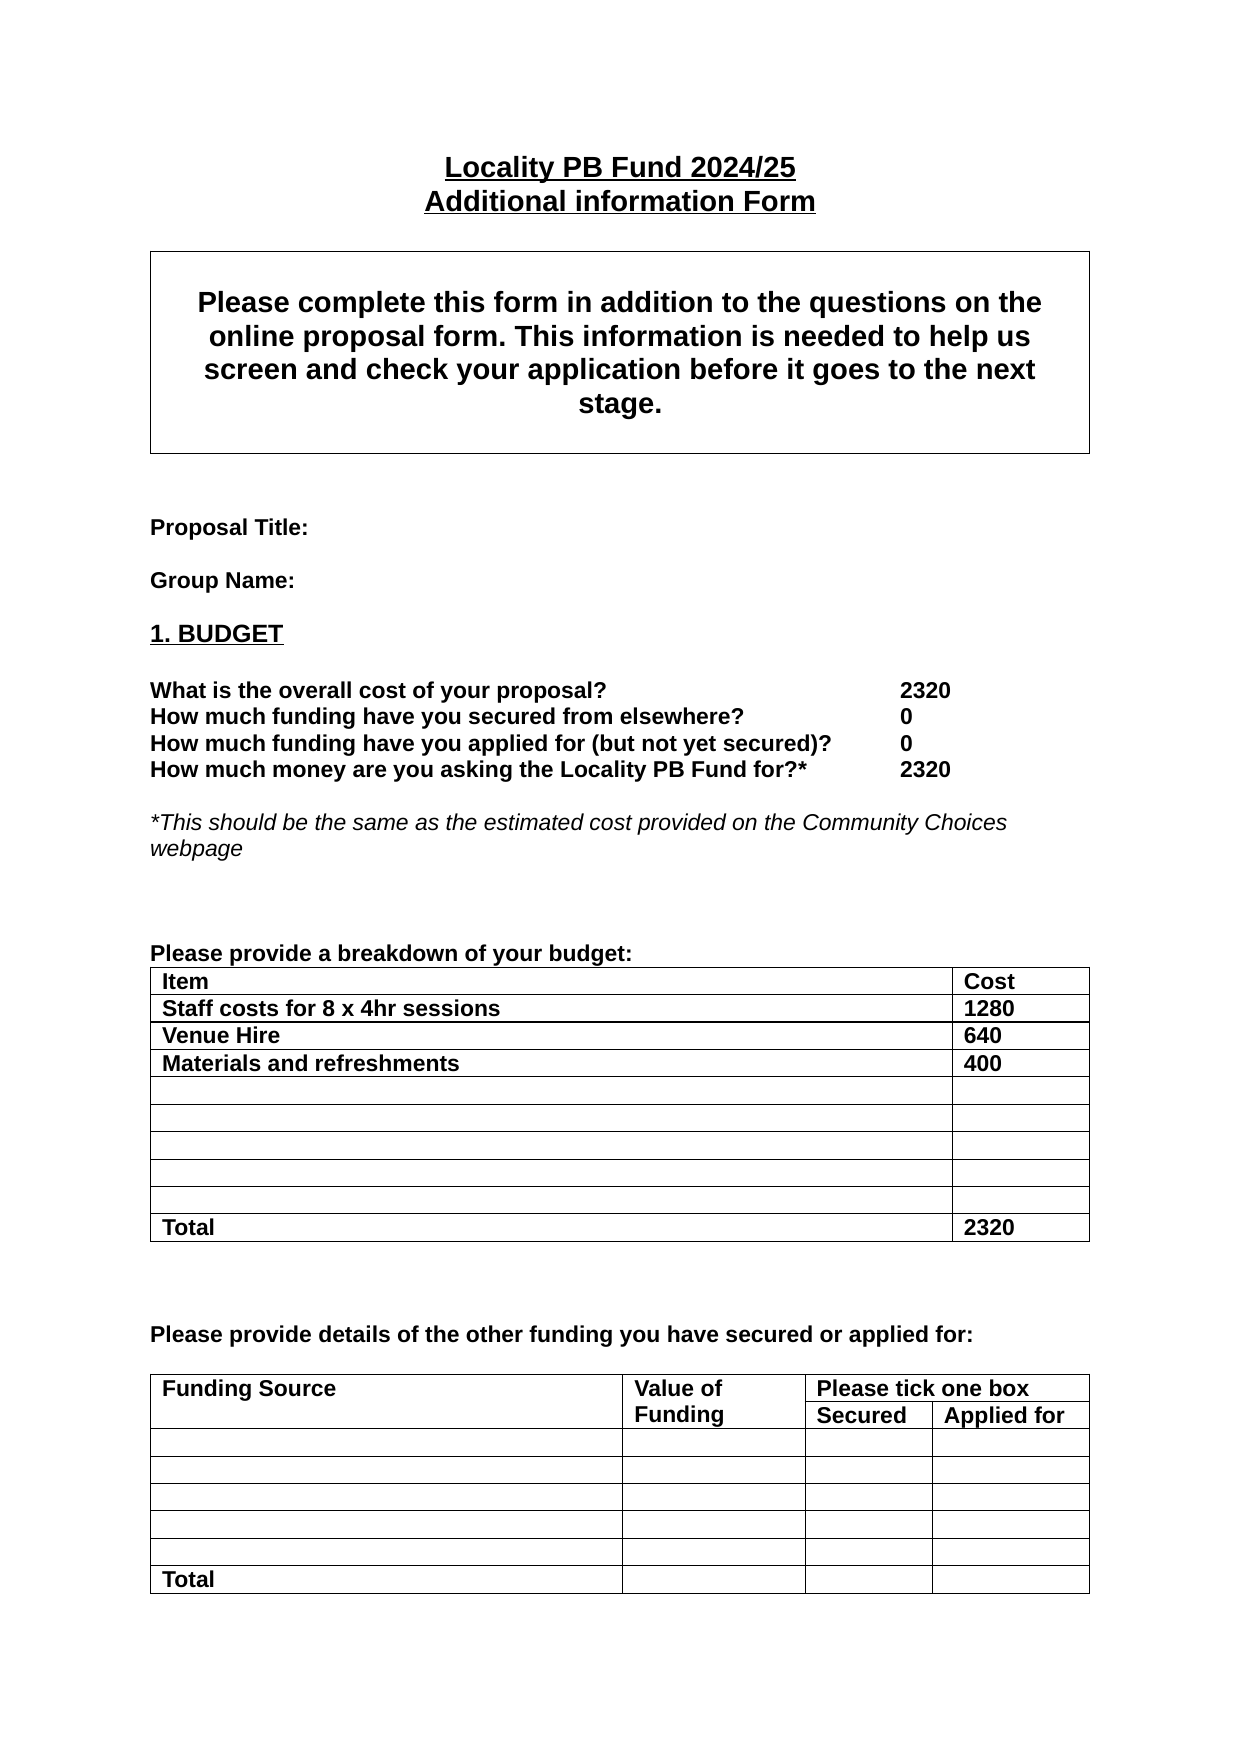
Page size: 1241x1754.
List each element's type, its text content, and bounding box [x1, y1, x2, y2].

table_header Cost [953, 968, 1089, 994]
table_cell [623, 1457, 805, 1483]
text What is the overall cost of your proposal? 2320 [150, 677, 1090, 703]
table_cell [806, 1566, 932, 1593]
table_cell [953, 1187, 1089, 1213]
table_cell [151, 1539, 622, 1565]
table_cell [953, 1077, 1089, 1104]
table_cell Total [151, 1566, 622, 1593]
table_cell [623, 1511, 805, 1538]
table_cell [623, 1539, 805, 1565]
table_cell [151, 1077, 952, 1104]
table_header Item [151, 968, 952, 994]
table_cell 400 [953, 1050, 1089, 1076]
table_cell [933, 1539, 1089, 1565]
table_cell 1280 [953, 995, 1089, 1021]
table_cell [151, 1132, 952, 1158]
table_header Please tick one box [806, 1375, 1089, 1401]
table_cell [806, 1484, 932, 1510]
text Locality PB Fund 2024/25 [150, 150, 1090, 183]
table_cell [623, 1429, 805, 1456]
table_cell [151, 1187, 952, 1213]
text 1. BUDGET [150, 619, 1090, 648]
table_cell [953, 1105, 1089, 1131]
table_cell [151, 1457, 622, 1483]
table_cell [151, 1105, 952, 1131]
text How much funding have you applied for (but not yet secured)? 0 [150, 729, 1090, 756]
table_cell Staff costs for 8 x 4hr sessions [151, 995, 952, 1021]
table_cell [933, 1566, 1089, 1593]
table_cell [933, 1484, 1089, 1510]
table_cell Applied for [933, 1402, 1089, 1428]
text Please provide a breakdown of your budget: [150, 940, 1090, 967]
table_cell [806, 1511, 932, 1538]
table_cell [953, 1160, 1089, 1186]
table_cell [933, 1429, 1089, 1456]
text *This should be the same as the estimated cost provided on the Community Choices webpage [150, 808, 1090, 861]
table_cell [151, 1429, 622, 1456]
table_header Funding Source [151, 1375, 622, 1428]
table_cell 640 [953, 1023, 1089, 1049]
text How much funding have you secured from elsewhere? 0 [150, 703, 1090, 729]
table_cell Materials and refreshments [151, 1050, 952, 1076]
table_header Value of Funding [623, 1375, 805, 1428]
text How much money are you asking the Locality PB Fund for?* 2320 [150, 756, 1090, 782]
table_cell [933, 1511, 1089, 1538]
text Additional information Form [150, 183, 1090, 217]
table_cell Secured [806, 1402, 932, 1428]
table_header Please complete this form in addition to the questions on the online proposal form. This information is needed to help us screen and check your application before it goes to the next stage. [151, 252, 1089, 453]
table_cell [151, 1484, 622, 1510]
table_cell [953, 1132, 1089, 1158]
text Proposal Title: [150, 514, 1090, 540]
text Please provide details of the other funding you have secured or applied for: [150, 1321, 1090, 1347]
text Group Name: [150, 567, 1090, 593]
table_cell [806, 1429, 932, 1456]
table_cell Total [151, 1214, 952, 1241]
table_cell [151, 1511, 622, 1538]
table_cell [623, 1484, 805, 1510]
table_cell [623, 1566, 805, 1593]
table_cell [806, 1539, 932, 1565]
table_cell Venue Hire [151, 1023, 952, 1049]
table_cell [151, 1160, 952, 1186]
table_cell [806, 1457, 932, 1483]
table_cell 2320 [953, 1214, 1089, 1241]
table_cell [933, 1457, 1089, 1483]
